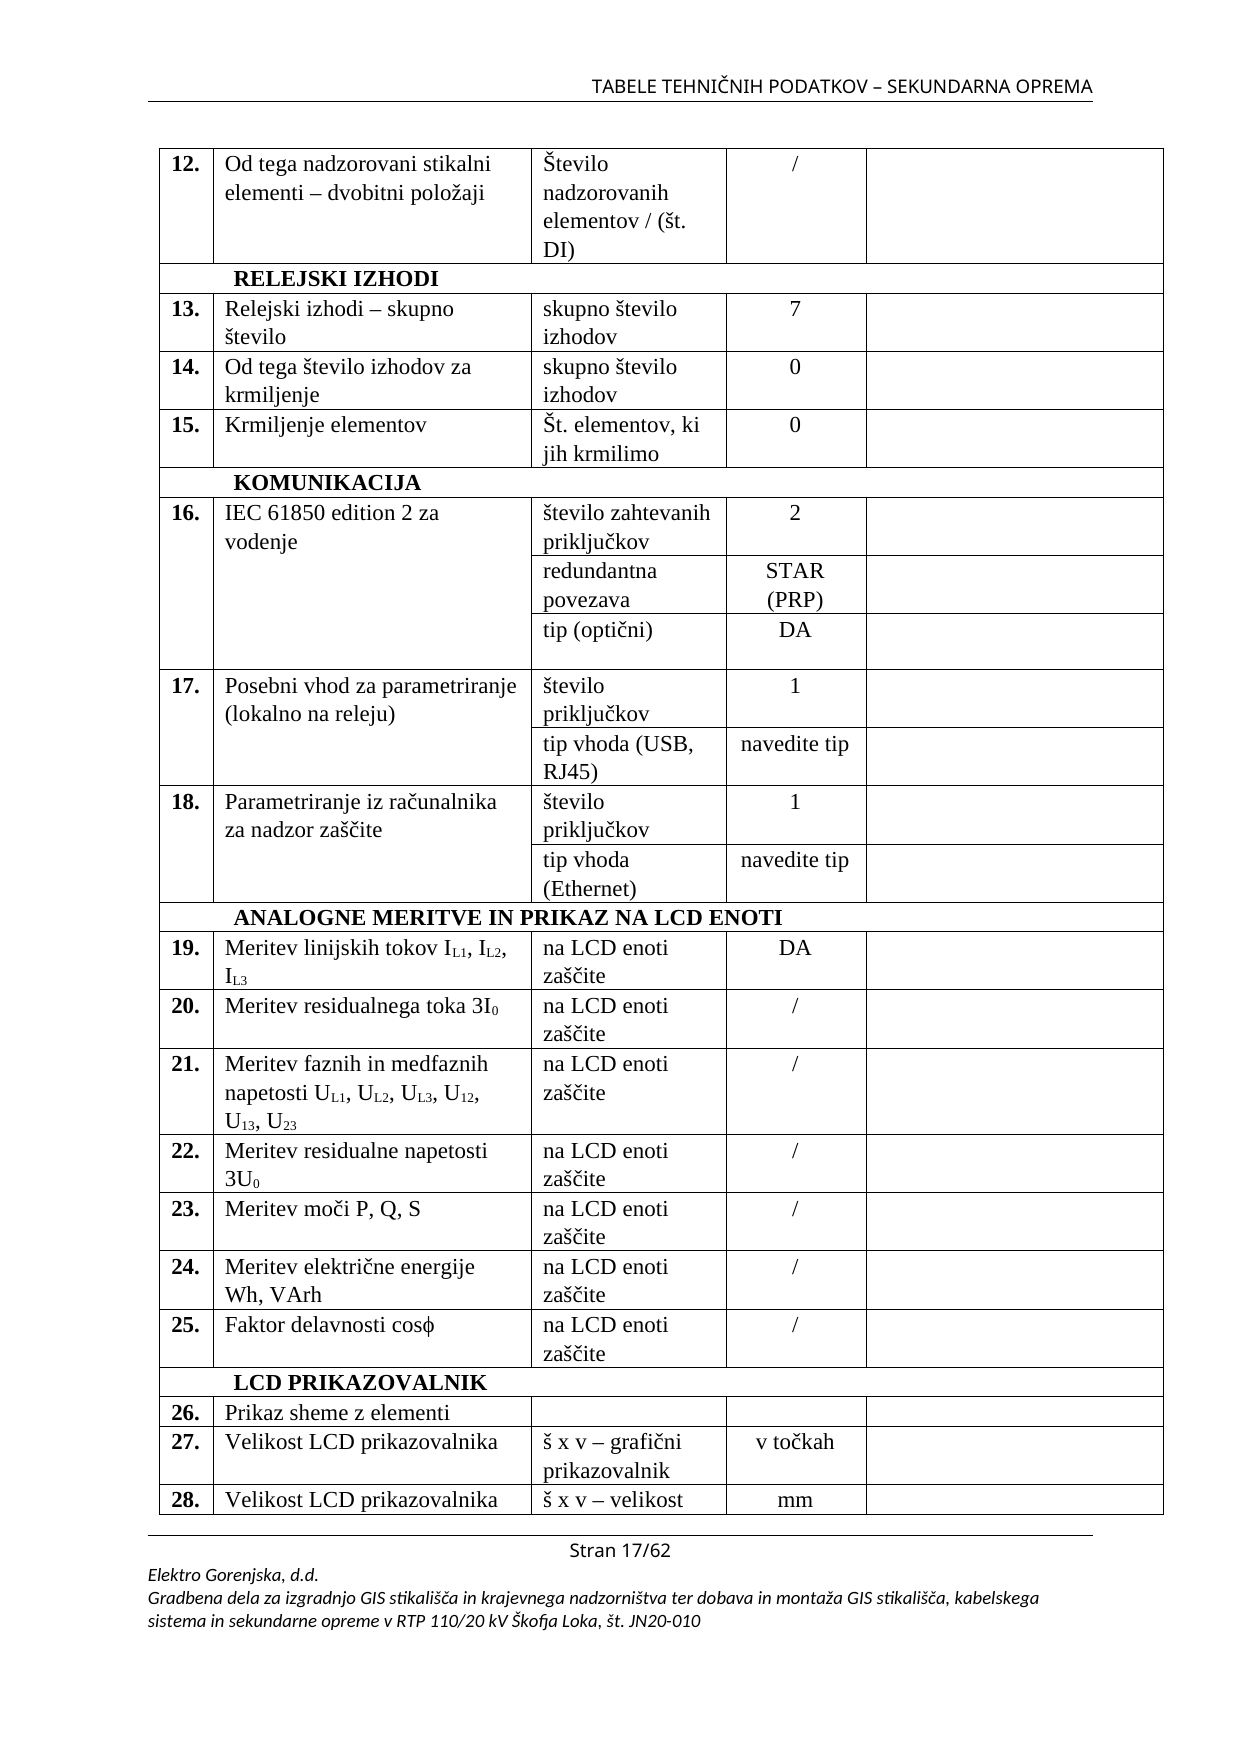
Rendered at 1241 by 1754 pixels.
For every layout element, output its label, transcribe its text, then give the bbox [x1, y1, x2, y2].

table_cell IEC 61850 edition 2 za vodenje [214, 498, 531, 669]
table_cell 22. [160, 1135, 213, 1192]
table_cell število priključkov [532, 670, 726, 727]
table_cell 28. [160, 1485, 213, 1513]
table_cell skupno število izhodov [532, 352, 726, 409]
table_cell Od tega število izhodov za krmiljenje [214, 352, 531, 409]
table_cell [867, 556, 1163, 613]
table_cell 15. [160, 410, 213, 467]
table_cell Št. elementov, ki jih krmilimo [532, 410, 726, 467]
table_cell tip vhoda (USB, RJ45) [532, 728, 726, 785]
table_cell število zahtevanih priključkov [532, 498, 726, 555]
table_cell 18. [160, 786, 213, 902]
table_cell [867, 1193, 1163, 1250]
table_cell Relejski izhodi – skupno število [214, 294, 531, 351]
table_cell 17. [160, 670, 213, 785]
table_cell [867, 786, 1163, 843]
table_cell [867, 1049, 1163, 1134]
table_cell število priključkov [532, 786, 726, 843]
table_cell 26. [160, 1397, 213, 1426]
table_cell 7 [727, 294, 866, 351]
table_cell 13. [160, 294, 213, 351]
table_cell na LCD enoti zaščite [532, 1310, 726, 1367]
table_cell [727, 1397, 866, 1426]
table_cell ANALOGNE MERITVE IN PRIKAZ NA LCD ENOTI [160, 903, 1163, 931]
table_cell 25. [160, 1310, 213, 1367]
table_header [867, 149, 1163, 263]
table_cell / [727, 1135, 866, 1192]
table_cell DA [727, 932, 866, 989]
table_cell [867, 1397, 1163, 1426]
table_cell LCD PRIKAZOVALNIK [160, 1368, 1163, 1396]
table_cell [867, 294, 1163, 351]
table_cell [867, 1427, 1163, 1484]
table_cell RELEJSKI IZHODI [160, 264, 1163, 292]
table_cell Meritev električne energije Wh, VArh [214, 1251, 531, 1308]
table_cell Posebni vhod za parametriranje (lokalno na releju) [214, 670, 531, 785]
table_cell mm [727, 1485, 866, 1513]
table_cell 19. [160, 932, 213, 989]
table_cell [867, 670, 1163, 727]
table_cell 24. [160, 1251, 213, 1308]
table_header 12. [160, 149, 213, 263]
table_cell 20. [160, 990, 213, 1047]
table_cell 23. [160, 1193, 213, 1250]
table_cell [867, 614, 1163, 669]
table_header Od tega nadzorovani stikalni elementi – dvobitni položaji [214, 149, 531, 263]
table_cell na LCD enoti zaščite [532, 990, 726, 1047]
table_cell KOMUNIKACIJA [160, 468, 1163, 497]
table_cell tip (optični) [532, 614, 726, 669]
table_cell navedite tip [727, 728, 866, 785]
table_cell 0 [727, 410, 866, 467]
table_cell [867, 728, 1163, 785]
table_cell [867, 990, 1163, 1047]
table_cell Meritev moči P, Q, S [214, 1193, 531, 1250]
table_cell 16. [160, 498, 213, 669]
table_cell [867, 498, 1163, 555]
table_cell na LCD enoti zaščite [532, 1135, 726, 1192]
table_cell / [727, 990, 866, 1047]
table_cell tip vhoda (Ethernet) [532, 845, 726, 902]
table_cell [867, 1485, 1163, 1513]
table_cell navedite tip [727, 845, 866, 902]
table_cell STAR (PRP) [727, 556, 866, 613]
table_cell Krmiljenje elementov [214, 410, 531, 467]
table_cell [532, 1397, 726, 1426]
table_cell Velikost LCD prikazovalnika [214, 1427, 531, 1484]
table_cell DA [727, 614, 866, 669]
table_cell 27. [160, 1427, 213, 1484]
table_cell / [727, 1049, 866, 1134]
table_cell skupno število izhodov [532, 294, 726, 351]
table_cell v točkah [727, 1427, 866, 1484]
table_cell 1 [727, 670, 866, 727]
table_cell Parametriranje iz računalnika za nadzor zaščite [214, 786, 531, 902]
table_cell [867, 845, 1163, 902]
table_cell Faktor delavnosti cosϕ [214, 1310, 531, 1367]
table_cell na LCD enoti zaščite [532, 1251, 726, 1308]
table_cell Velikost LCD prikazovalnika [214, 1485, 531, 1513]
table_cell [867, 410, 1163, 467]
table_header / [727, 149, 866, 263]
table_cell na LCD enoti zaščite [532, 1193, 726, 1250]
table_cell Meritev faznih in medfaznih napetosti UL1, UL2, UL3, U12, U13, U23 [214, 1049, 531, 1134]
table_cell Meritev residualne napetosti 3U0 [214, 1135, 531, 1192]
table_cell [867, 932, 1163, 989]
table_header Število nadzorovanih elementov / (št. DI) [532, 149, 726, 263]
table_cell 14. [160, 352, 213, 409]
table_cell 0 [727, 352, 866, 409]
table_cell [867, 1310, 1163, 1367]
table_cell / [727, 1251, 866, 1308]
table_cell na LCD enoti zaščite [532, 932, 726, 989]
table_cell 1 [727, 786, 866, 843]
table_cell Prikaz sheme z elementi [214, 1397, 531, 1426]
table_cell [867, 1251, 1163, 1308]
table_cell š x v – velikost [532, 1485, 726, 1513]
table_cell 2 [727, 498, 866, 555]
table_cell redundantna povezava [532, 556, 726, 613]
table_cell Meritev residualnega toka 3I0 [214, 990, 531, 1047]
table_cell / [727, 1193, 866, 1250]
table_cell [867, 352, 1163, 409]
table_cell [867, 1135, 1163, 1192]
table_cell na LCD enoti zaščite [532, 1049, 726, 1134]
table_cell / [727, 1310, 866, 1367]
table_cell Meritev linijskih tokov IL1, IL2, IL3 [214, 932, 531, 989]
table_cell š x v – grafični prikazovalnik [532, 1427, 726, 1484]
table_cell 21. [160, 1049, 213, 1134]
